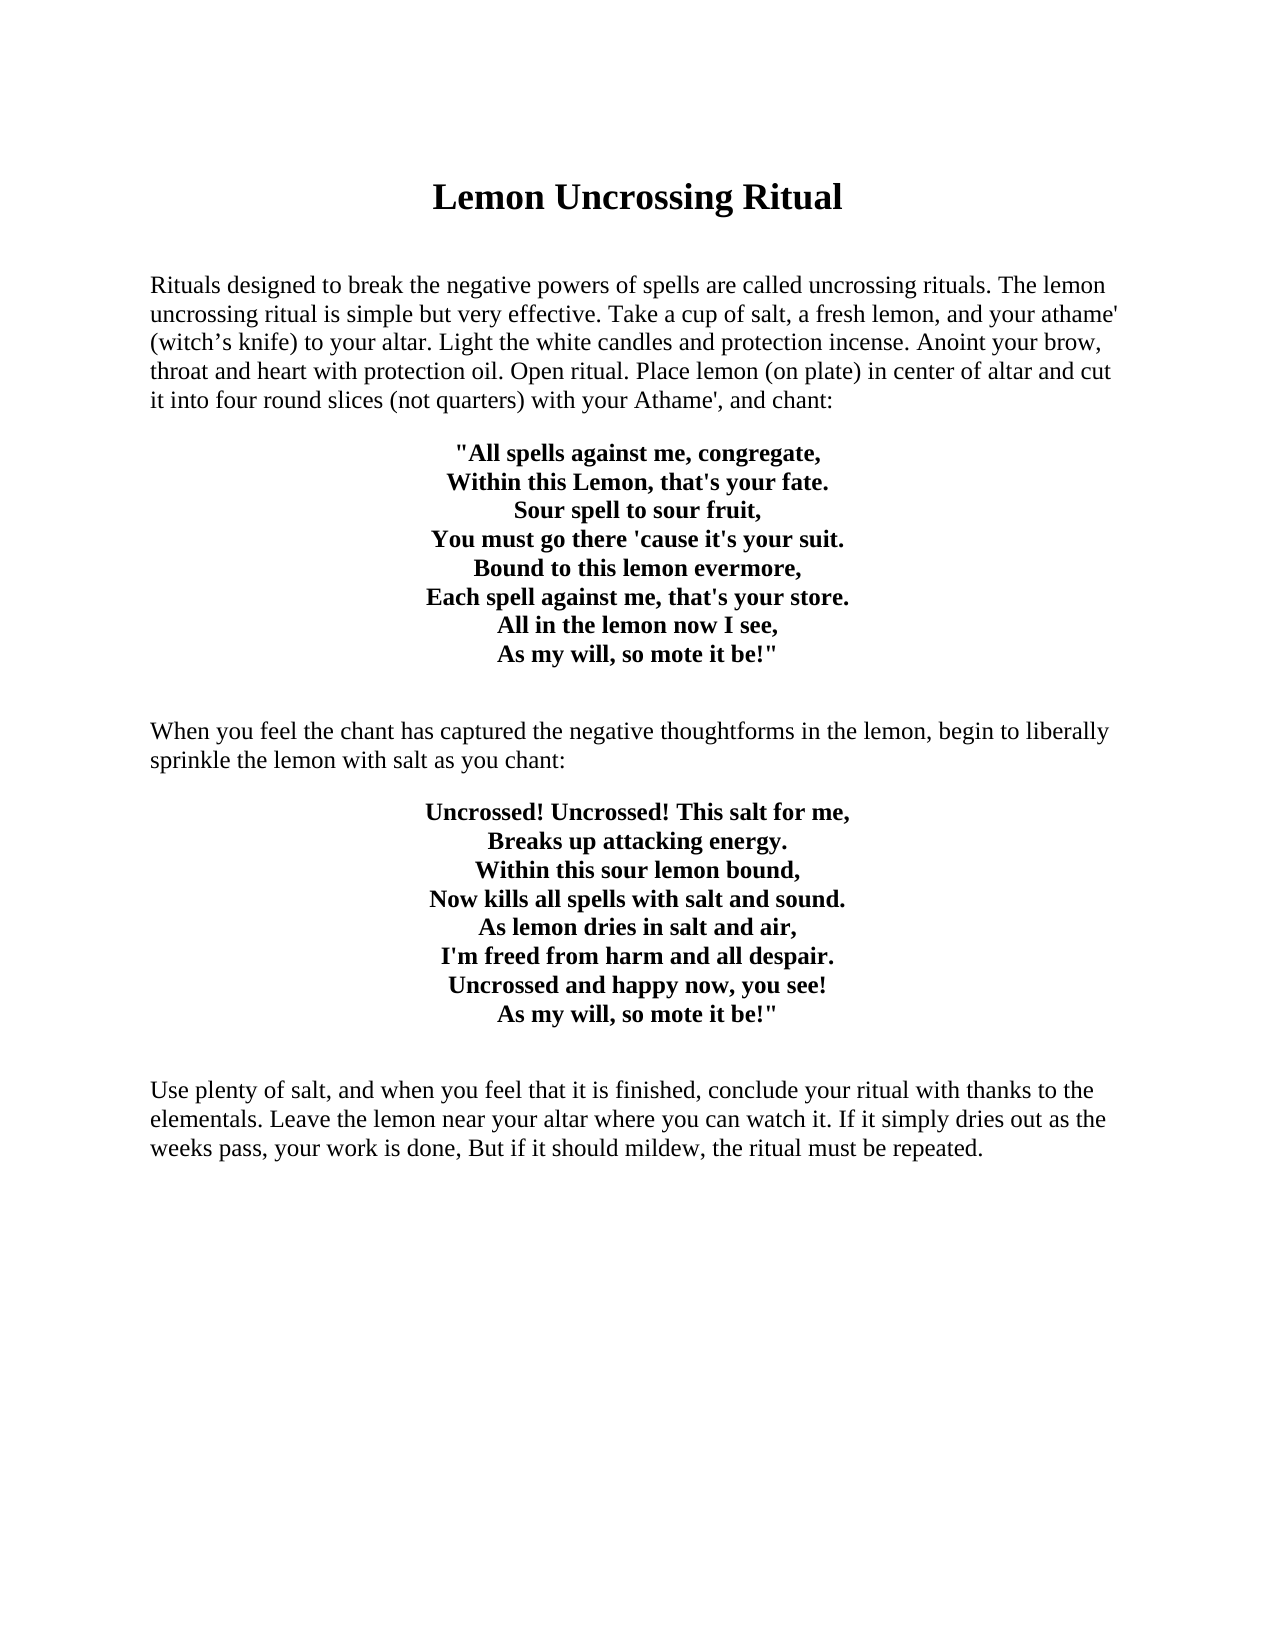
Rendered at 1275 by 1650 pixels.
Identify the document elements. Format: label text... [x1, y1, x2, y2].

text As my will, so mote it be!" [150, 639, 1125, 668]
text Sour spell to sour fruit, [150, 495, 1125, 524]
text Use plenty of salt, and when you feel that it is finished, conclude your ritual with thanks to the elementals. Leave the lemon near your altar where you can watch it. If it simply dries out as the weeks pass, your work is done, But if it should mildew, the ritual must be repeated. [150, 1076, 1125, 1162]
text Each spell against me, that's your store. [150, 582, 1125, 610]
text Breaks up attacking energy. [150, 826, 1125, 855]
text As my will, so mote it be!" [150, 999, 1125, 1027]
text All in the lemon now I see, [150, 610, 1125, 639]
text When you feel the chant has captured the negative thoughtforms in the lemon, begin to liberally sprinkle the lemon with salt as you chant: [150, 716, 1125, 773]
text Uncrossed and happy now, you see! [150, 970, 1125, 999]
text Within this sour lemon bound, [150, 855, 1125, 884]
text "All spells against me, congregate, [150, 438, 1125, 467]
text You must go there 'cause it's your suit. [150, 524, 1125, 553]
text As lemon dries in salt and air, [150, 912, 1125, 941]
text Now kills all spells with salt and sound. [150, 884, 1125, 912]
text Rituals designed to break the negative powers of spells are called uncrossing rituals. The lemon uncrossing ritual is simple but very effective. Take a cup of salt, a fresh lemon, and your athame' (witch’s knife) to your altar. Light the white candles and protection incense. Anoint your brow, throat and heart with protection oil. Open ritual. Place lemon (on plate) in center of altar and cut it into four round slices (not quarters) with your Athame', and chant: [150, 270, 1125, 414]
text I'm freed from harm and all despair. [150, 941, 1125, 970]
text Bound to this lemon evermore, [150, 553, 1125, 582]
text Uncrossed! Uncrossed! This salt for me, [150, 797, 1125, 826]
title Lemon Uncrossing Ritual [150, 174, 1125, 217]
text Within this Lemon, that's your fate. [150, 467, 1125, 495]
